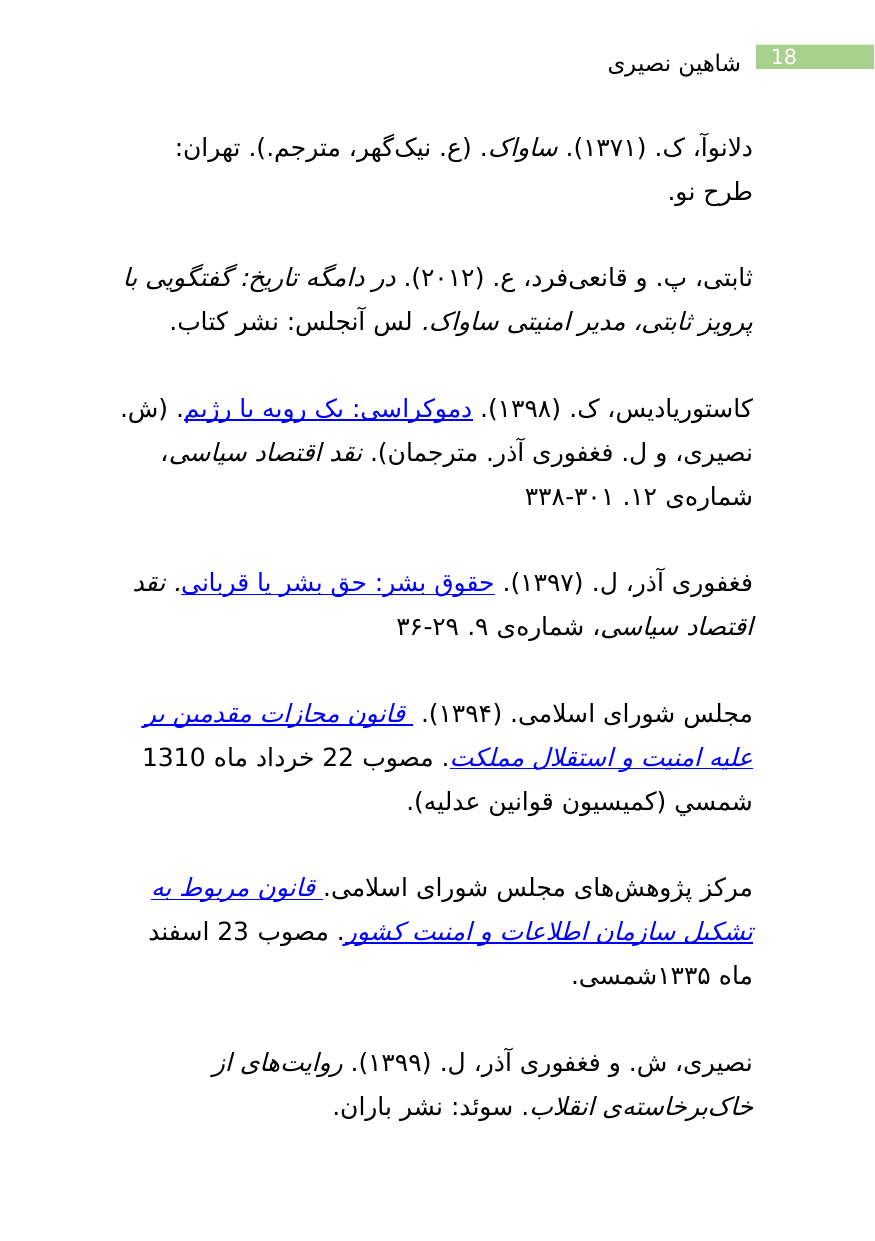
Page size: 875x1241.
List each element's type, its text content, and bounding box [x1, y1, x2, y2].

text دلانوآ، ک. (۱۳۷۱). ساواک. (ع. نیک‌گهر، مترجم.). تهران: طرح نو. [118, 133, 753, 206]
text مرکز پژوهش‌های مجلس شورای اسلامی. قانون مربوط به تشکیل سازمان اطلاعات و امنیت کشور. ‌مصوب 23 اسفند ماه ۱۳۳۵شمسی. [118, 873, 753, 990]
text نصیری، ش. و فغفوری آذر، ل. (۱۳۹۹). روایت‌های از خاک‌برخاسته‌ی انقلاب. سوئد: نشر باران. [118, 1048, 753, 1121]
text کاستوریادیس، ک. (۱۳۹۸).‌ دموکراسی:‌ یک رویه یا رژیم. (ش. نصیری، و ل. فغفوری آذر. مترجمان). نقد اقتصاد سیاسی، شماره‌ی ۱۲. ۳۰۱-۳۳۸ [118, 394, 753, 511]
text ثابتی، پ. و قانعی‌فرد، ع. (۲۰۱۲). در دامگه تاریخ: گفتگویی با پرویز ثابتی، مدیر امنیتی ساواک. لس آنجلس: نشر کتاب. [118, 263, 753, 336]
text مجلس شورای اسلامی. (۱۳۹۴). ‌قانون مجازات مقدمین بر علیه امنیت و استقلال مملکت. ‌مصوب 22 خرداد ماه 1310 شمسي (کمیسیون قوانین عدلیه). [118, 699, 753, 816]
text فغفوری آذر، ل. (۱۳۹۷). حقوق بشر: حق بشر یا قربانی. نقد اقتصاد سیاسی، شماره‌ی ۹. ۲۹-۳۶ [118, 568, 753, 641]
